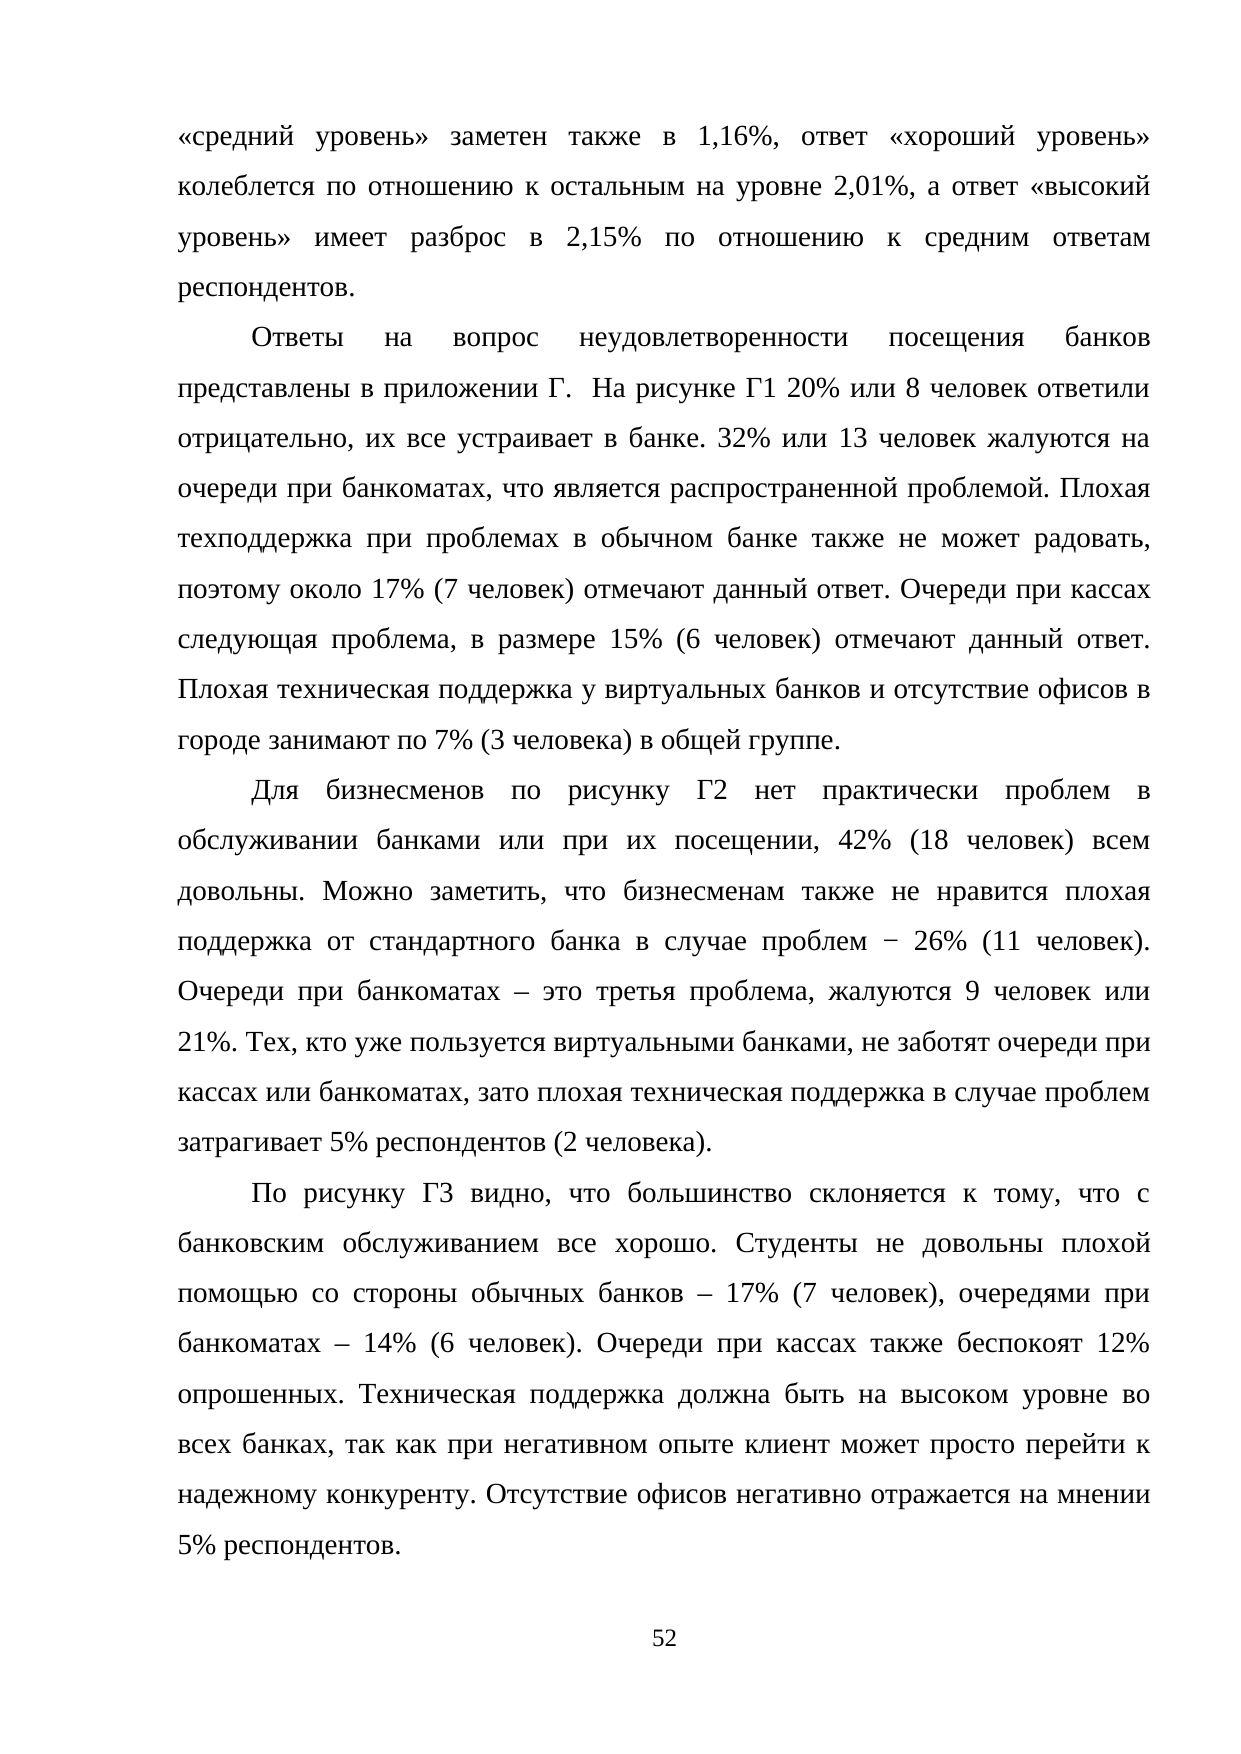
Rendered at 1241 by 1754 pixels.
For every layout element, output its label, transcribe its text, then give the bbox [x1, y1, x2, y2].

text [177, 118, 1152, 303]
text По рисунку Г3 видно, что большинство склоняется к тому, что с банковским обслуживанием все хорошо. Студенты не довольны плохой помощью со стороны обычных банков – 17% (7 человек), очередями при банкоматах – 14% (6 человек). Очереди при кассах также беспокоят 12% опрошенных. Техническая поддержка должна быть на высоком уровне во всех банках, так как при негативном опыте клиент может просто перейти к надежному конкуренту. Отсутствие офисов негативно отражается на мнении 5% респондентов. [177, 1175, 1152, 1560]
text Для бизнесменов по рисунку Г2 нет практически проблем в обслуживании банками или при их посещении, 42% (18 человек) всем довольны. Можно заметить, что бизнесменам также не нравится плохая поддержка от стандартного банка в случае проблем − 26% (11 человек). Очереди при банкоматах – это третья проблема, жалуются 9 человек или 21%. Тех, кто уже пользуется виртуальными банками, не заботят очереди при кассах или банкоматах, зато плохая техническая поддержка в случае проблем затрагивает 5% респондентов (2 человека). [177, 772, 1152, 1158]
text Ответы на вопрос неудовлетворенности посещения банков представлены в приложении Г. На рисунке Г1 20% или 8 человек ответили отрицательно, их все устраивает в банке. 32% или 13 человек жалуются на очереди при банкоматах, что является распространенной проблемой. Плохая техподдержка при проблемах в обычном банке также не может радовать, поэтому около 17% (7 человек) отмечают данный ответ. Очереди при кассах следующая проблема, в размере 15% (6 человек) отмечают данный ответ. Плохая техническая поддержка у виртуальных банков и отсутствие офисов в городе занимают по 7% (3 человека) в общей группе. [177, 319, 1152, 755]
